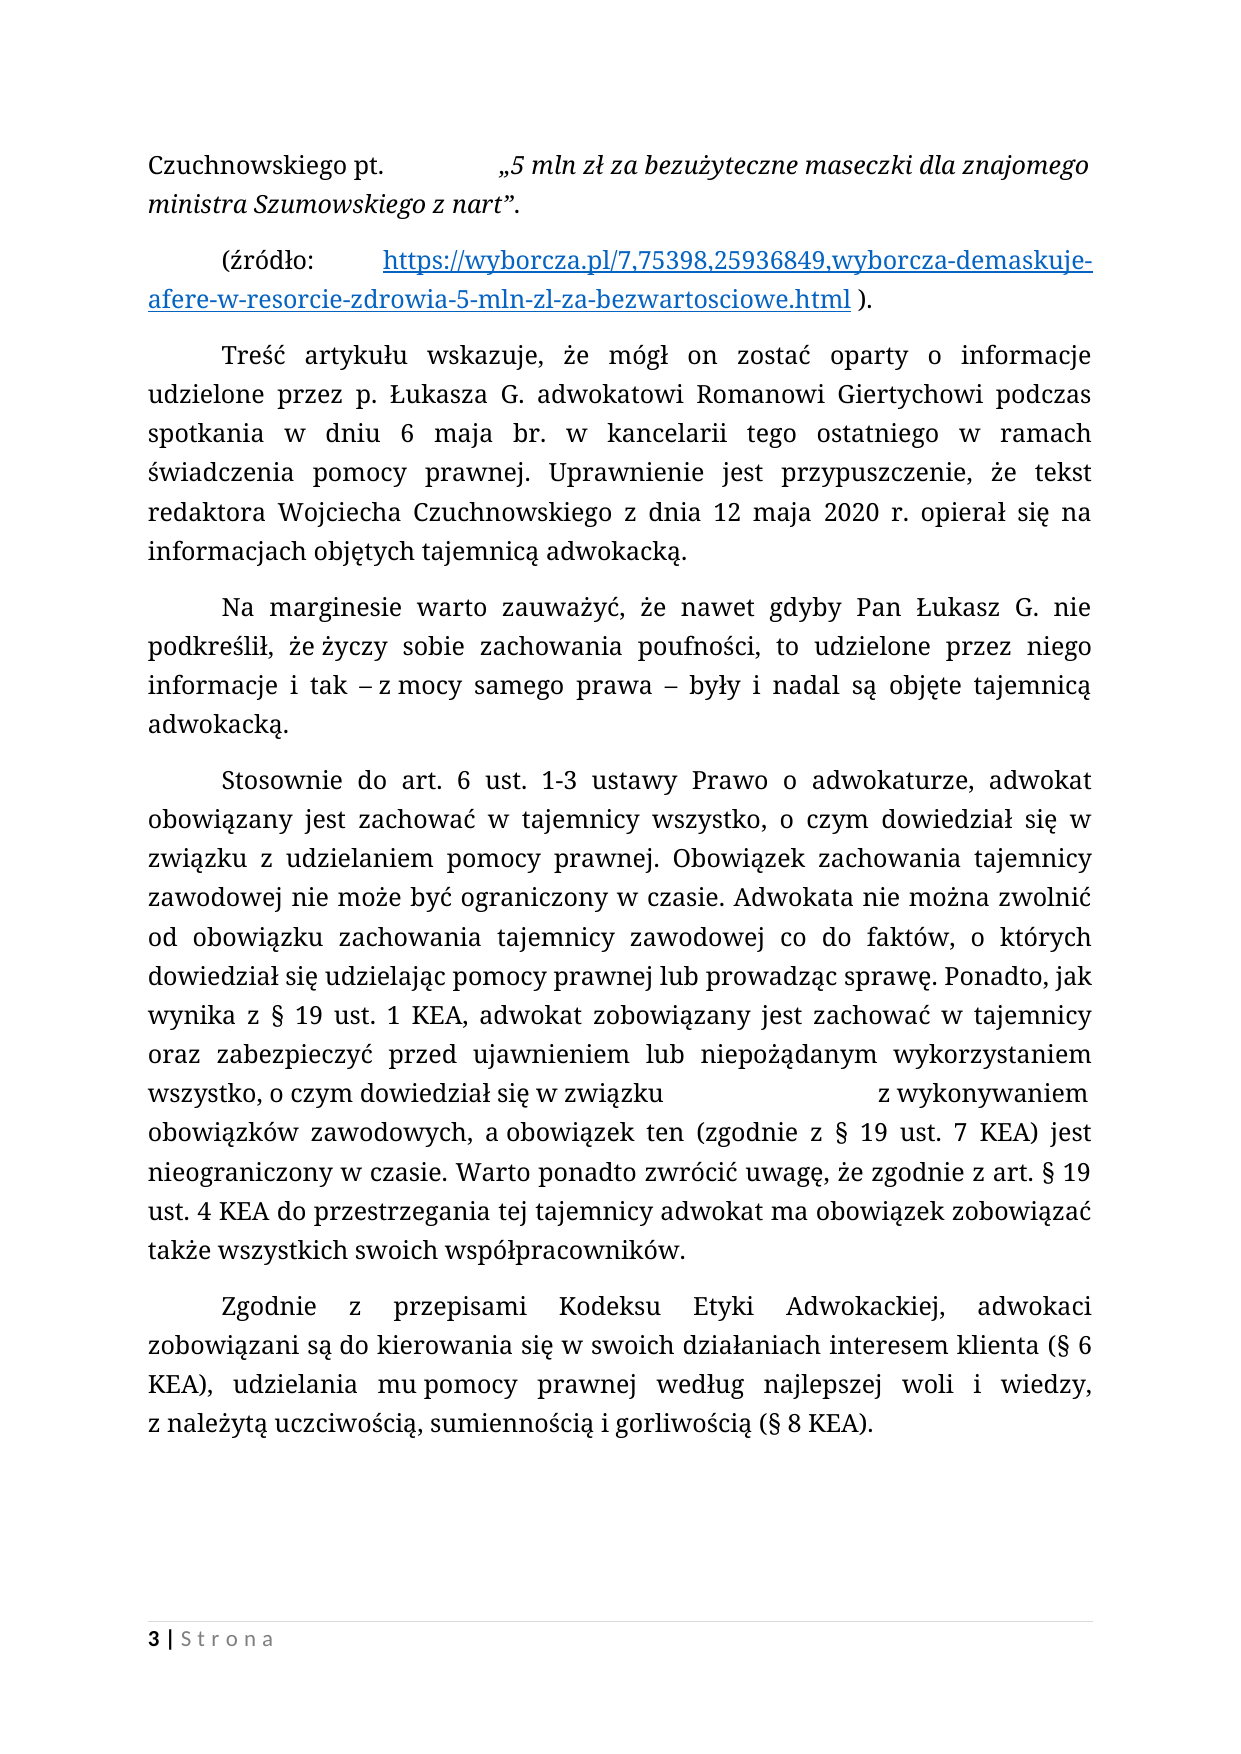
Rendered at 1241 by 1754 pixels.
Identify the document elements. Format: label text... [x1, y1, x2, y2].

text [148, 148, 1093, 221]
text Zgodnie z przepisami Kodeksu Etyki Adwokackiej, adwokaci zobowiązani są do kierowania się w swoich działaniach interesem klienta (§ 6 KEA), udzielania mu pomocy prawnej według najlepszej woli i wiedzy, z należytą uczciwością, sumiennością i gorliwością (§ 8 KEA). [148, 1288, 1093, 1440]
text Na marginesie warto zauważyć, że nawet gdyby Pan Łukasz G. nie podkreślił, że życzy sobie zachowania poufności, to udzielone przez niego informacje i tak – z mocy samego prawa – były i nadal są objęte tajemnicą adwokacką. [148, 589, 1093, 741]
text Stosownie do art. 6 ust. 1-3 ustawy Prawo o adwokaturze, adwokat obowiązany jest zachować w tajemnicy wszystko, o czym dowiedział się w związku z udzielaniem pomocy prawnej. Obowiązek zachowania tajemnicy zawodowej nie może być ograniczony w czasie. Adwokata nie można zwolnić od obowiązku zachowania tajemnicy zawodowej co do faktów, o których dowiedział się udzielając pomocy prawnej lub prowadząc sprawę. Ponadto, jak wynika z § 19 ust. 1 KEA, adwokat zobowiązany jest zachować w tajemnicy oraz zabezpieczyć przed ujawnieniem lub niepożądanym wykorzystaniem wszystko, o czym dowiedział się w związku z wykonywaniem obowiązków zawodowych, a obowiązek ten (zgodnie z § 19 ust. 7 KEA) jest nieograniczony w czasie. Warto ponadto zwrócić uwagę, że zgodnie z art. § 19 ust. 4 KEA do przestrzegania tej tajemnicy adwokat ma obowiązek zobowiązać także wszystkich swoich współpracowników. [148, 763, 1093, 1267]
text Treść artykułu wskazuje, że mógł on zostać oparty o informacje udzielone przez p. Łukasza G. adwokatowi Romanowi Giertychowi podczas spotkania w dniu 6 maja br. w kancelarii tego ostatniego w ramach świadczenia pomocy prawnej. Uprawnienie jest przypuszczenie, że tekst redaktora Wojciecha Czuchnowskiego z dnia 12 maja 2020 r. opierał się na informacjach objętych tajemnicą adwokacką. [148, 338, 1093, 567]
text (źródło: https://wyborcza.pl/7,75398,25936849,wyborcza-demaskuje-afere-w-resorcie-zdrowia-5-mln-zl-za-bezwartosciowe.html ). [148, 243, 1093, 316]
